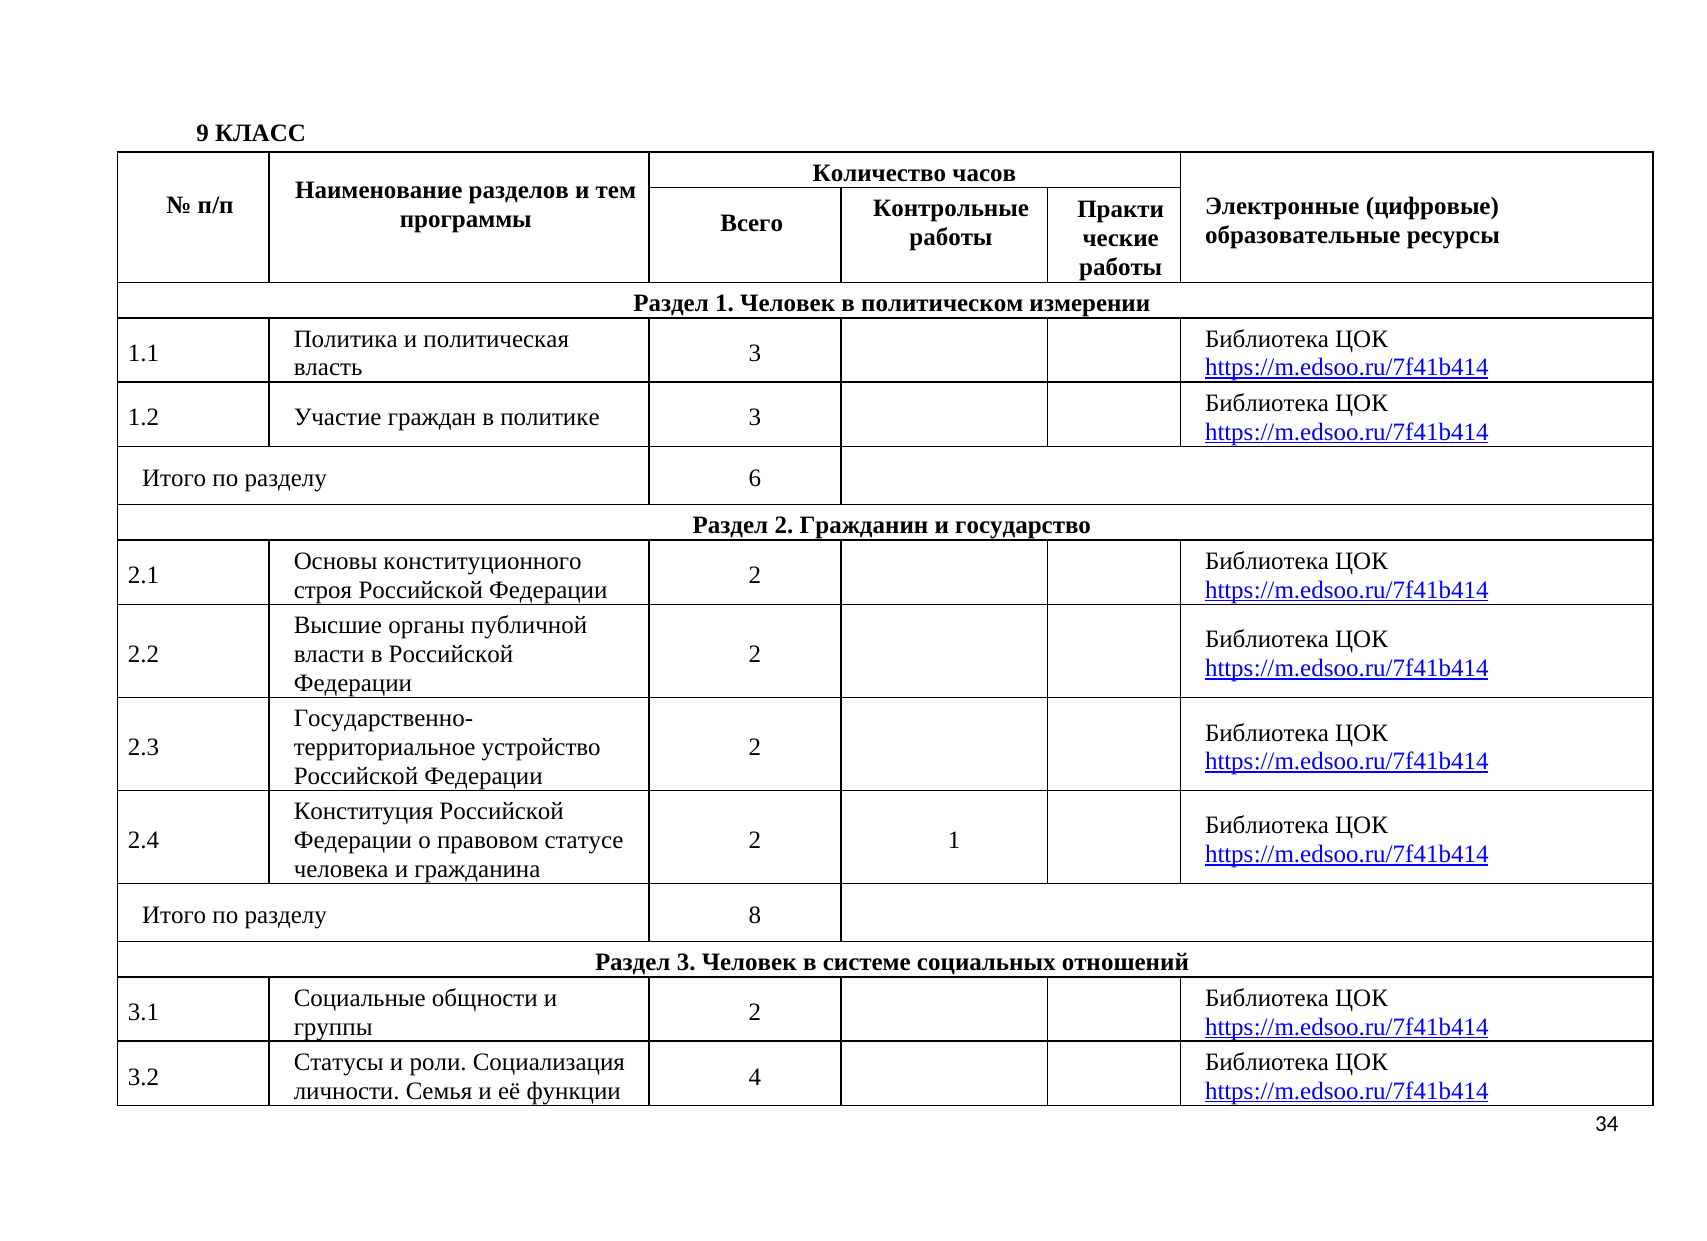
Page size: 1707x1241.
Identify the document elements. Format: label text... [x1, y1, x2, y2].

table_cell 2 [650, 791, 840, 882]
table_cell 8 [650, 884, 840, 941]
table_header № п/п [118, 153, 268, 281]
table_cell Библиотека ЦОК https://m.edsoo.ru/7f41b414 [1181, 698, 1652, 789]
table_cell 2 [650, 698, 840, 789]
table_cell [1048, 698, 1180, 789]
table_cell 2 [650, 541, 840, 603]
table_cell 2 [650, 978, 840, 1040]
table_cell 2.3 [118, 698, 268, 789]
table_cell Раздел 1. Человек в политическом измерении [118, 283, 1652, 317]
table_cell Социальные общности и группы [270, 978, 648, 1040]
table_cell 2.4 [118, 791, 268, 882]
table_cell 3.1 [118, 978, 268, 1040]
table_cell [1048, 319, 1180, 381]
table_header Наименование разделов и тем программы [270, 153, 648, 281]
table_cell Государственно-территориальное устройство Российской Федерации [270, 698, 648, 789]
table_cell 4 [650, 1042, 840, 1105]
table_cell Конституция Российской Федерации о правовом статусе человека и гражданина [270, 791, 648, 882]
table_cell 6 [650, 447, 840, 504]
table_cell Библиотека ЦОК https://m.edsoo.ru/7f41b414 [1181, 791, 1652, 882]
table_cell [842, 698, 1047, 789]
table_cell Контрольные работы [842, 188, 1047, 281]
table_cell Практические работы [1048, 188, 1180, 281]
table_cell 2.2 [118, 605, 268, 696]
table_cell Библиотека ЦОК https://m.edsoo.ru/7f41b414 [1181, 383, 1652, 446]
table_cell Высшие органы публичной власти в Российской Федерации [270, 605, 648, 696]
table_cell [1048, 605, 1180, 696]
table_cell Раздел 3. Человек в системе социальных отношений [118, 942, 1652, 976]
table_cell 1 [842, 791, 1047, 882]
table_cell Всего [650, 188, 840, 281]
table_cell [842, 447, 1652, 504]
table_header Количество часов [650, 153, 1180, 187]
table_cell [842, 884, 1652, 941]
table_cell Политика и политическая власть [270, 319, 648, 381]
table_cell Раздел 2. Гражданин и государство [118, 505, 1652, 539]
table_header Электронные (цифровые) образовательные ресурсы [1181, 153, 1652, 281]
table_cell Библиотека ЦОК https://m.edsoo.ru/7f41b414 [1181, 605, 1652, 696]
table_cell Участие граждан в политике [270, 383, 648, 446]
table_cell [1181, 978, 1652, 1040]
table_cell Библиотека ЦОК https://m.edsoo.ru/7f41b414 [1181, 319, 1652, 381]
table_cell [842, 319, 1047, 381]
table_cell Библиотека ЦОК https://m.edsoo.ru/7f41b414 [1181, 541, 1652, 603]
table_cell 1.2 [118, 383, 268, 446]
table_cell 3 [650, 319, 840, 381]
table_cell 2 [650, 605, 840, 696]
table_cell [1048, 1042, 1180, 1105]
table_cell [1048, 541, 1180, 603]
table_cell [1181, 1042, 1652, 1105]
table_cell [842, 541, 1047, 603]
table_cell Основы конституционного строя Российской Федерации [270, 541, 648, 603]
table_cell [842, 1042, 1047, 1105]
text 9 КЛАСС [190, 118, 1618, 147]
table_cell [842, 383, 1047, 446]
table_cell Итого по разделу [118, 884, 648, 941]
table_cell [842, 978, 1047, 1040]
table_cell 3 [650, 383, 840, 446]
table_cell 2.1 [118, 541, 268, 603]
table_cell [1048, 383, 1180, 446]
table_cell [1048, 791, 1180, 882]
table_cell 1.1 [118, 319, 268, 381]
table_cell Итого по разделу [118, 447, 648, 504]
table_cell [842, 605, 1047, 696]
table_cell Статусы и роли. Социализация личности. Семья и её функции [270, 1042, 648, 1105]
table_cell [1048, 978, 1180, 1040]
table_cell 3.2 [118, 1042, 268, 1105]
